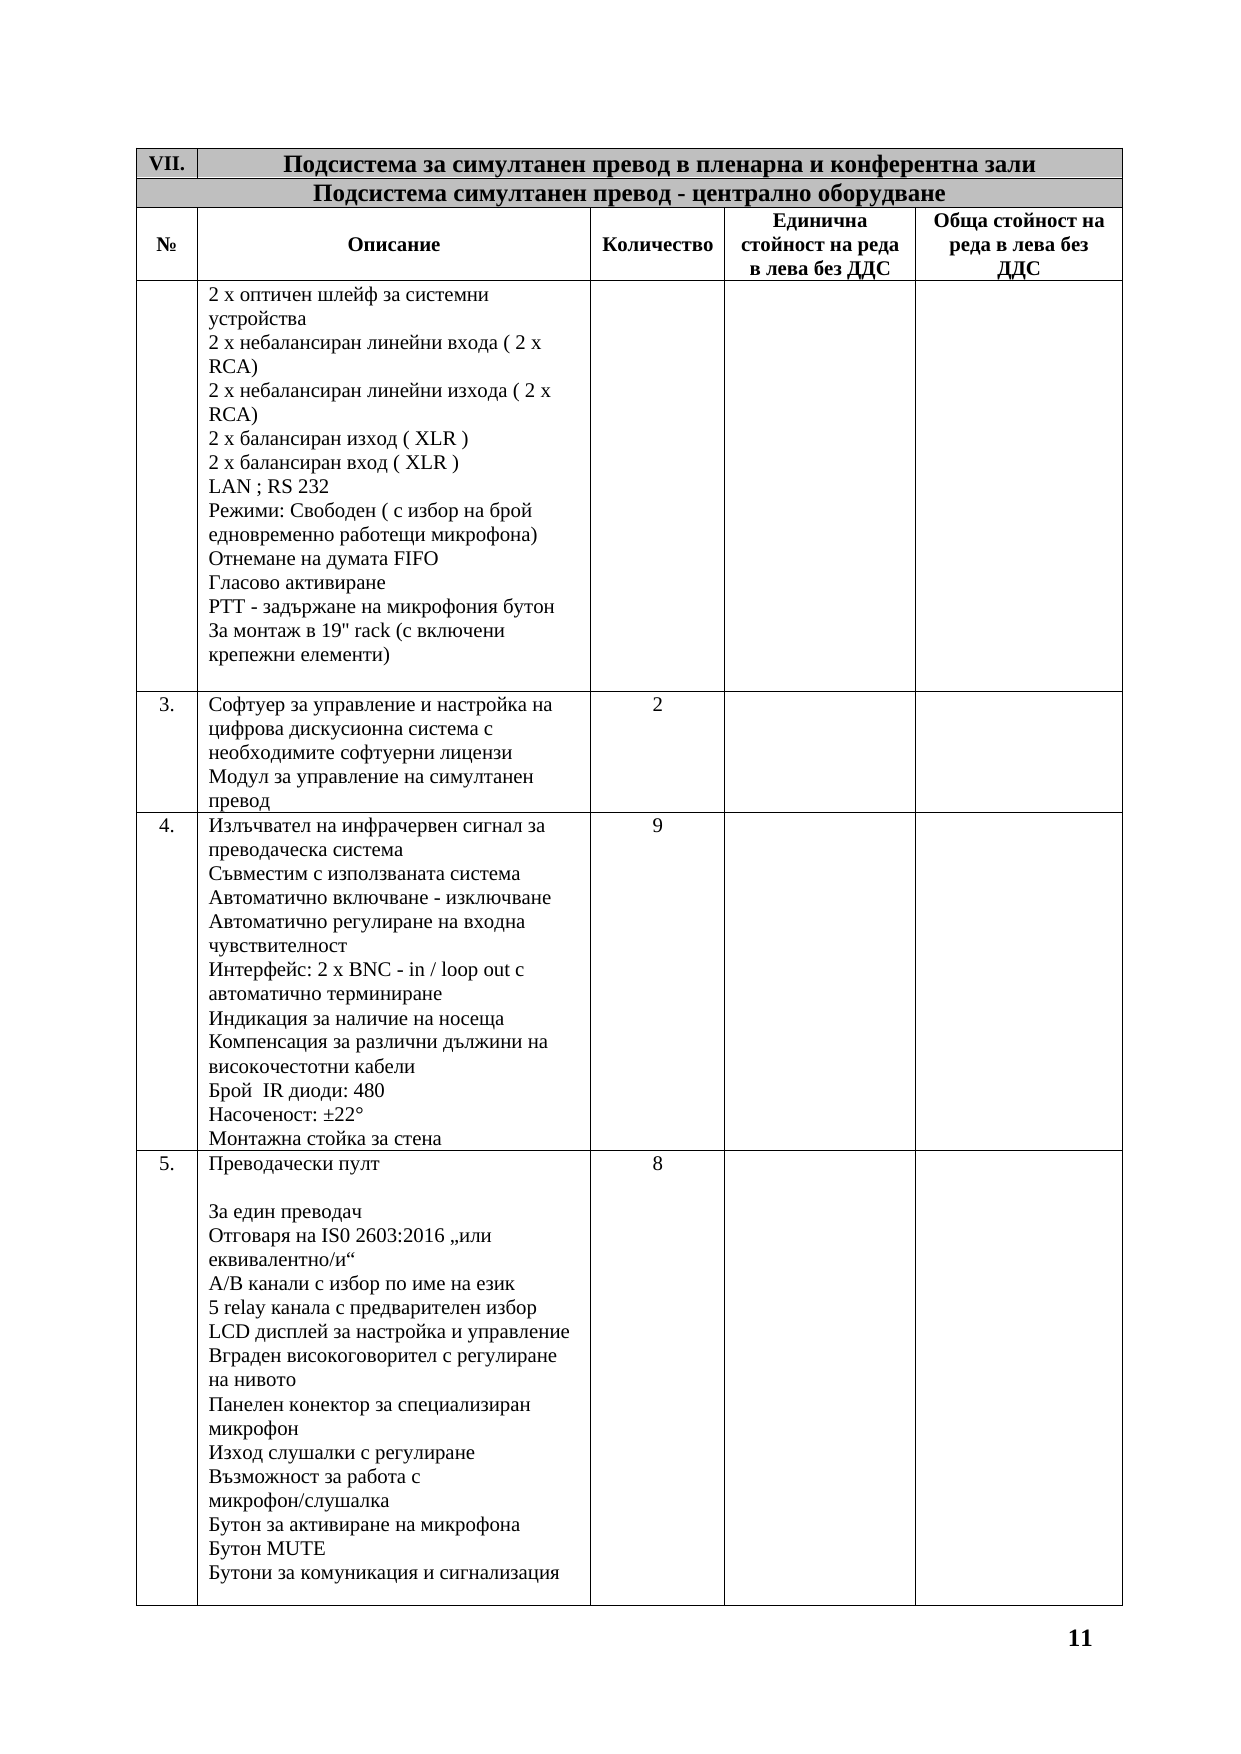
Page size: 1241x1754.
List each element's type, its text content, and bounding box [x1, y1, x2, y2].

table_cell 2 [591, 692, 724, 812]
table_cell Софтуер за управление и настройка на цифрова дискусионна система с необходимите софтуерни лицензи Модул за управление на симултанен превод [198, 692, 590, 812]
table_cell [725, 692, 915, 812]
table_cell [725, 1151, 915, 1605]
table_cell [916, 813, 1122, 1150]
table_cell Количество [591, 208, 724, 280]
table_cell 5. [137, 1151, 197, 1605]
table_cell Подсистема симултанен превод - централно оборудване [137, 179, 1122, 207]
table_cell [916, 281, 1122, 691]
table_cell 1 [591, 281, 724, 691]
table_cell Описание [198, 208, 590, 280]
table_cell 2. [137, 281, 197, 691]
table_cell [916, 1151, 1122, 1605]
table_cell 3. [137, 692, 197, 812]
table_cell Единична стойност на реда в лева без ДДС [725, 208, 915, 280]
table_cell [916, 692, 1122, 812]
table_cell Излъчвател на инфрачервен сигнал за преводаческа система Съвместим с използваната система Автоматично включване - изключване Автоматично регулиране на входна чувствителност Интерфейс: 2 х BNC - in / loop out с автоматично терминиране Индикация за наличие на носеща Компенсация за различни дължини на високочестотни кабели Брой IR диоди: 480 Насоченост: ±22° Монтажна стойка за стена [198, 813, 590, 1150]
table_cell № [137, 208, 197, 280]
table_cell [725, 813, 915, 1150]
table_header VII. [137, 149, 197, 177]
table_cell 9 [591, 813, 724, 1150]
table_header Подсистема за симултанен превод в пленарна и конферентна зали [198, 149, 1122, 177]
table_cell 8 [591, 1151, 724, 1605]
table_cell [725, 281, 915, 691]
table_cell 4. [137, 813, 197, 1150]
table_cell Обща стойност на реда в лева без ДДС [916, 208, 1122, 280]
